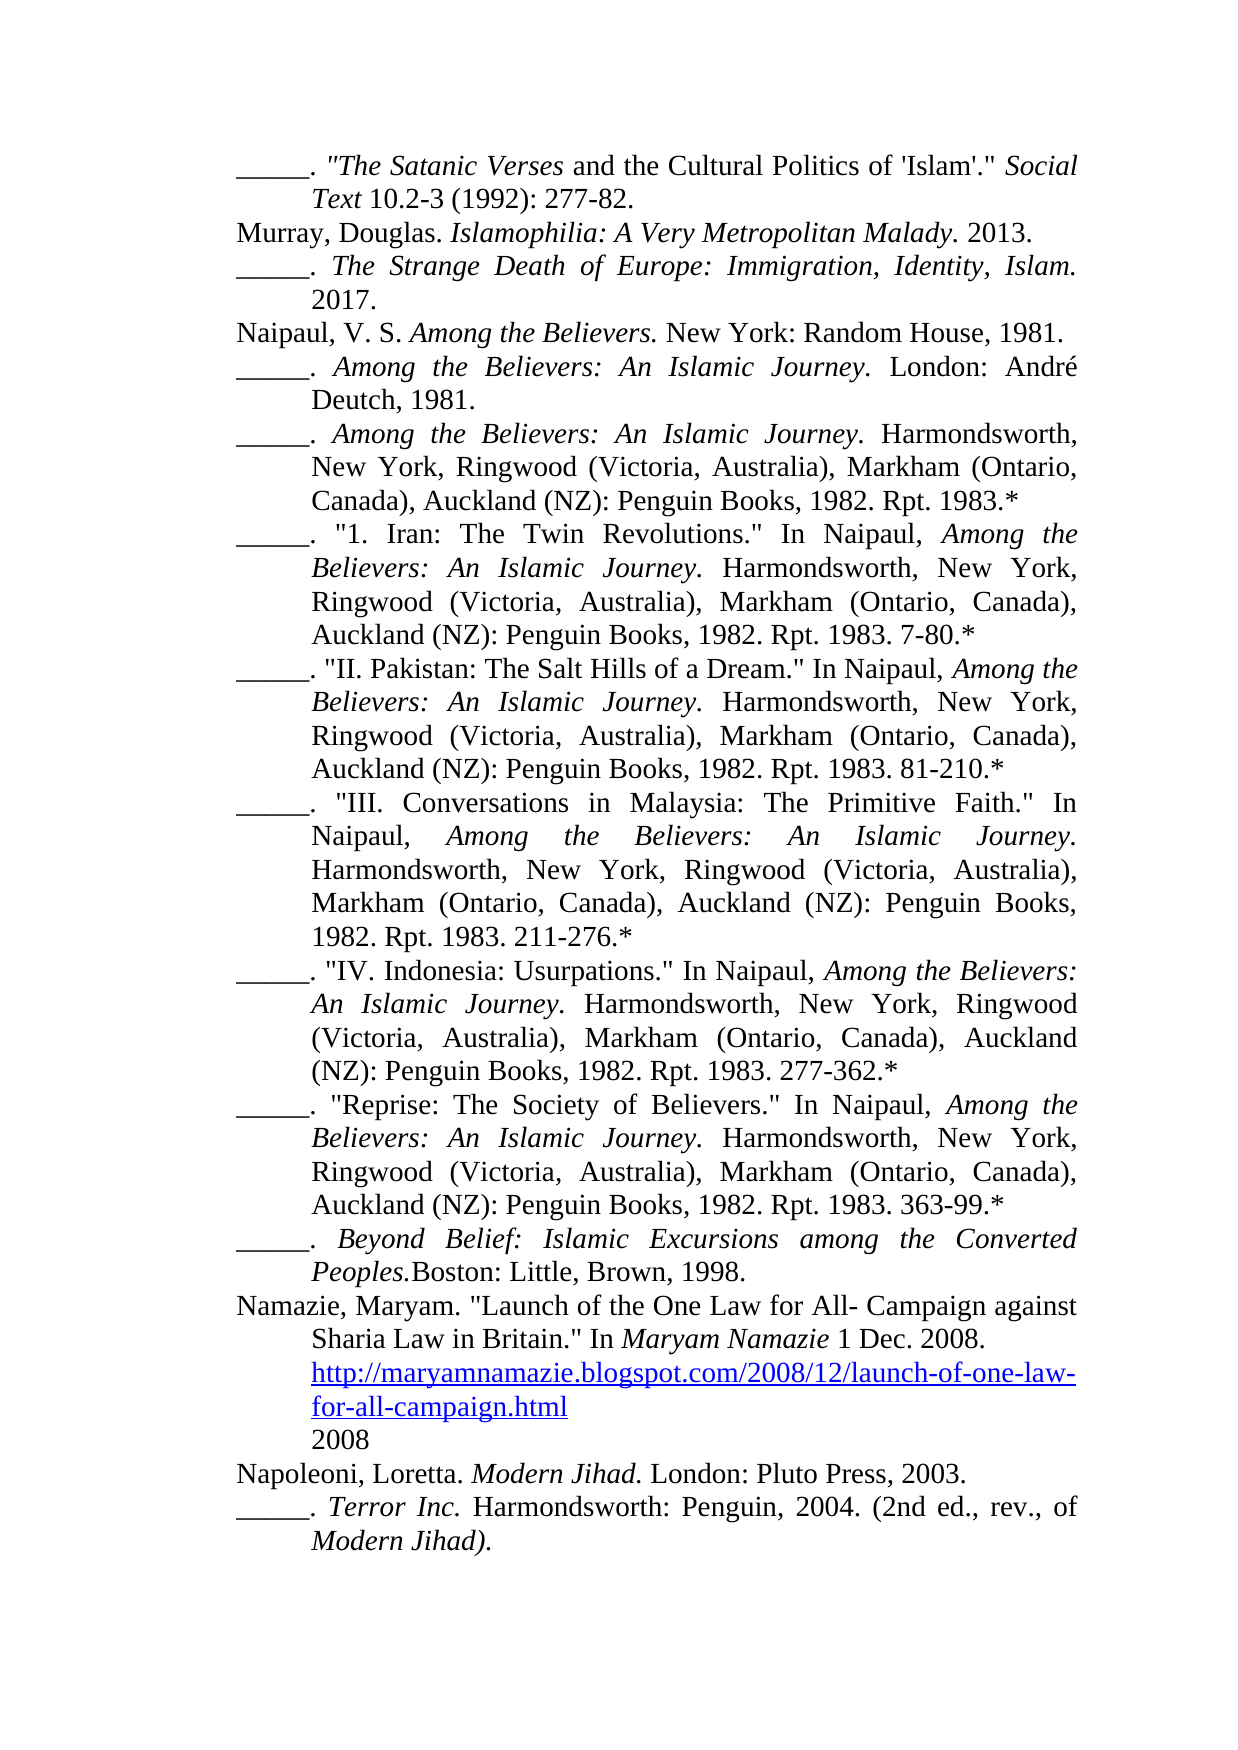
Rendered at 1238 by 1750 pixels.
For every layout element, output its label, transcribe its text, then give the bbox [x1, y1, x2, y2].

text _____. Among the Believers: An Islamic Journey. London: André Deutch, 1981. [236, 349, 1078, 416]
text Naipaul, V. S. Among the Believers. New York: Random House, 1981. [236, 315, 1078, 349]
text _____. Among the Believers: An Islamic Journey. Harmondsworth, New York, Ringwood (Victoria, Australia), Markham (Ontario, Canada), Auckland (NZ): Penguin Books, 1982. Rpt. 1983.* [236, 416, 1078, 517]
text _____. The Strange Death of Europe: Immigration, Identity, Islam. 2017. [236, 248, 1078, 315]
text Murray, Douglas. Islamophilia: A Very Metropolitan Malady. 2013. [236, 215, 1078, 248]
text _____. Terror Inc. Harmondsworth: Penguin, 2004. (2nd ed., rev., of Modern Jihad). [236, 1489, 1078, 1556]
text Namazie, Maryam. "Launch of the One Law for All- Campaign against Sharia Law in Britain." In Maryam Namazie 1 Dec. 2008. [236, 1288, 1078, 1355]
text http://maryamnamazie.blogspot.com/2008/12/launch-of-one-law-for-all-campaign.html [236, 1355, 1078, 1422]
text Napoleoni, Loretta. Modern Jihad. London: Pluto Press, 2003. [236, 1456, 1078, 1489]
text _____. "1. Iran: The Twin Revolutions." In Naipaul, Among the Believers: An Islamic Journey. Harmondsworth, New York, Ringwood (Victoria, Australia), Markham (Ontario, Canada), Auckland (NZ): Penguin Books, 1982. Rpt. 1983. 7-80.* [236, 517, 1078, 651]
text _____. "III. Conversations in Malaysia: The Primitive Faith." In Naipaul, Among the Believers: An Islamic Journey. Harmondsworth, New York, Ringwood (Victoria, Australia), Markham (Ontario, Canada), Auckland (NZ): Penguin Books, 1982. Rpt. 1983. 211-276.* [236, 785, 1078, 953]
text _____. "II. Pakistan: The Salt Hills of a Dream." In Naipaul, Among the Believers: An Islamic Journey. Harmondsworth, New York, Ringwood (Victoria, Australia), Markham (Ontario, Canada), Auckland (NZ): Penguin Books, 1982. Rpt. 1983. 81-210.* [236, 651, 1078, 785]
text 2008 [236, 1422, 1078, 1456]
text _____. Beyond Belief: Islamic Excursions among the Converted Peoples.Boston: Little, Brown, 1998. [236, 1221, 1078, 1288]
text _____. "The Satanic Verses and the Cultural Politics of 'Islam'." Social Text 10.2-3 (1992): 277-82. [236, 148, 1078, 215]
text _____. "Reprise: The Society of Believers." In Naipaul, Among the Believers: An Islamic Journey. Harmondsworth, New York, Ringwood (Victoria, Australia), Markham (Ontario, Canada), Auckland (NZ): Penguin Books, 1982. Rpt. 1983. 363-99.* [236, 1087, 1078, 1221]
text _____. "IV. Indonesia: Usurpations." In Naipaul, Among the Believers: An Islamic Journey. Harmondsworth, New York, Ringwood (Victoria, Australia), Markham (Ontario, Canada), Auckland (NZ): Penguin Books, 1982. Rpt. 1983. 277-362.* [236, 953, 1078, 1087]
